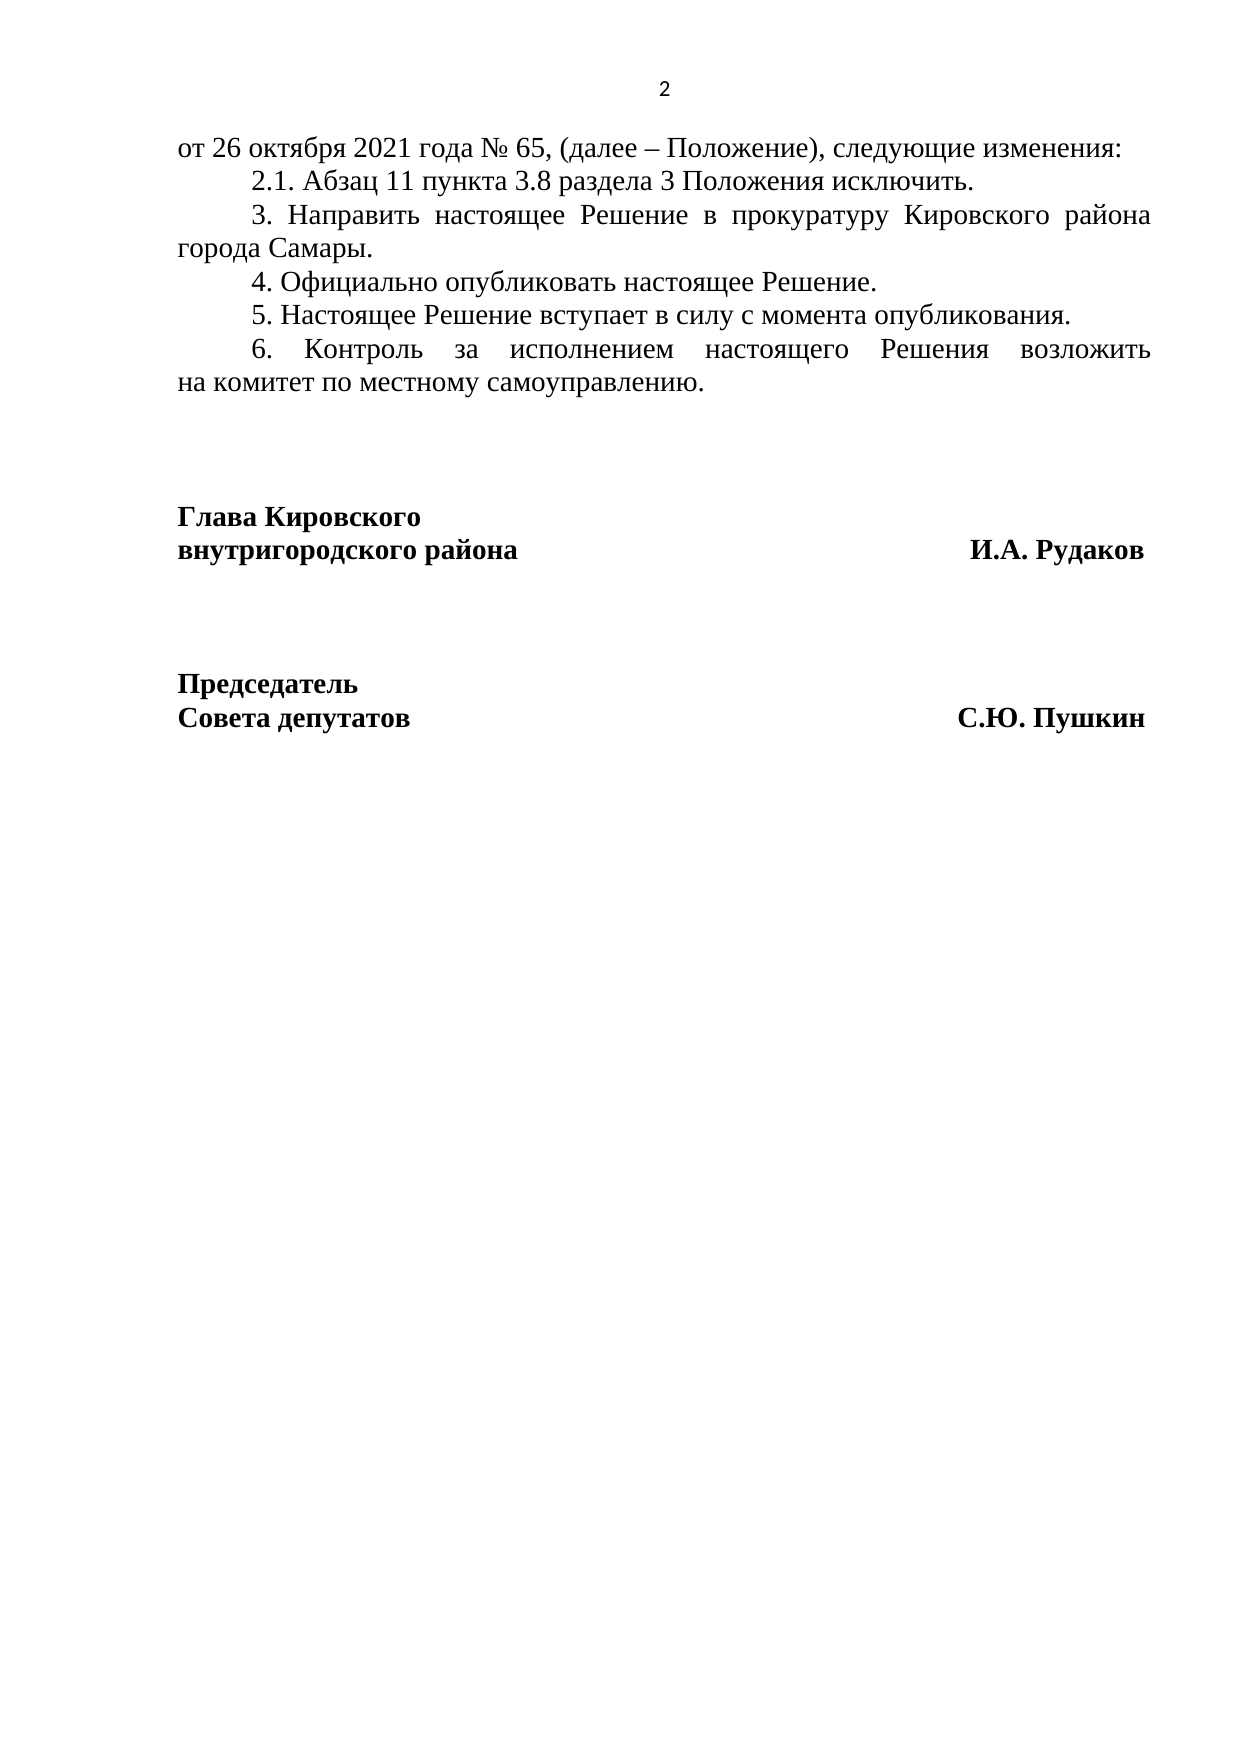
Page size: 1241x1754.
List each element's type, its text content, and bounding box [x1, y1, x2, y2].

text Председатель [177, 666, 1152, 700]
text 4. Официально опубликовать настоящее Решение. [177, 264, 1152, 297]
text Совета депутатов С.Ю. Пушкин [177, 700, 1152, 733]
text 2.1. Абзац 11 пункта 3.8 раздела 3 Положения исключить. [177, 163, 1152, 197]
text 3. Направить настоящее Решение в прокуратуру Кировского района города Самары. [177, 197, 1152, 264]
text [177, 130, 1152, 163]
text 6. Контроль за исполнением настоящего Решения возложить на комитет по местному самоуправлению. [177, 331, 1152, 398]
text Глава Кировского [177, 499, 1152, 532]
text 5. Настоящее Решение вступает в силу с момента опубликования. [177, 297, 1152, 331]
text внутригородского района И.А. Рудаков [177, 532, 1152, 566]
